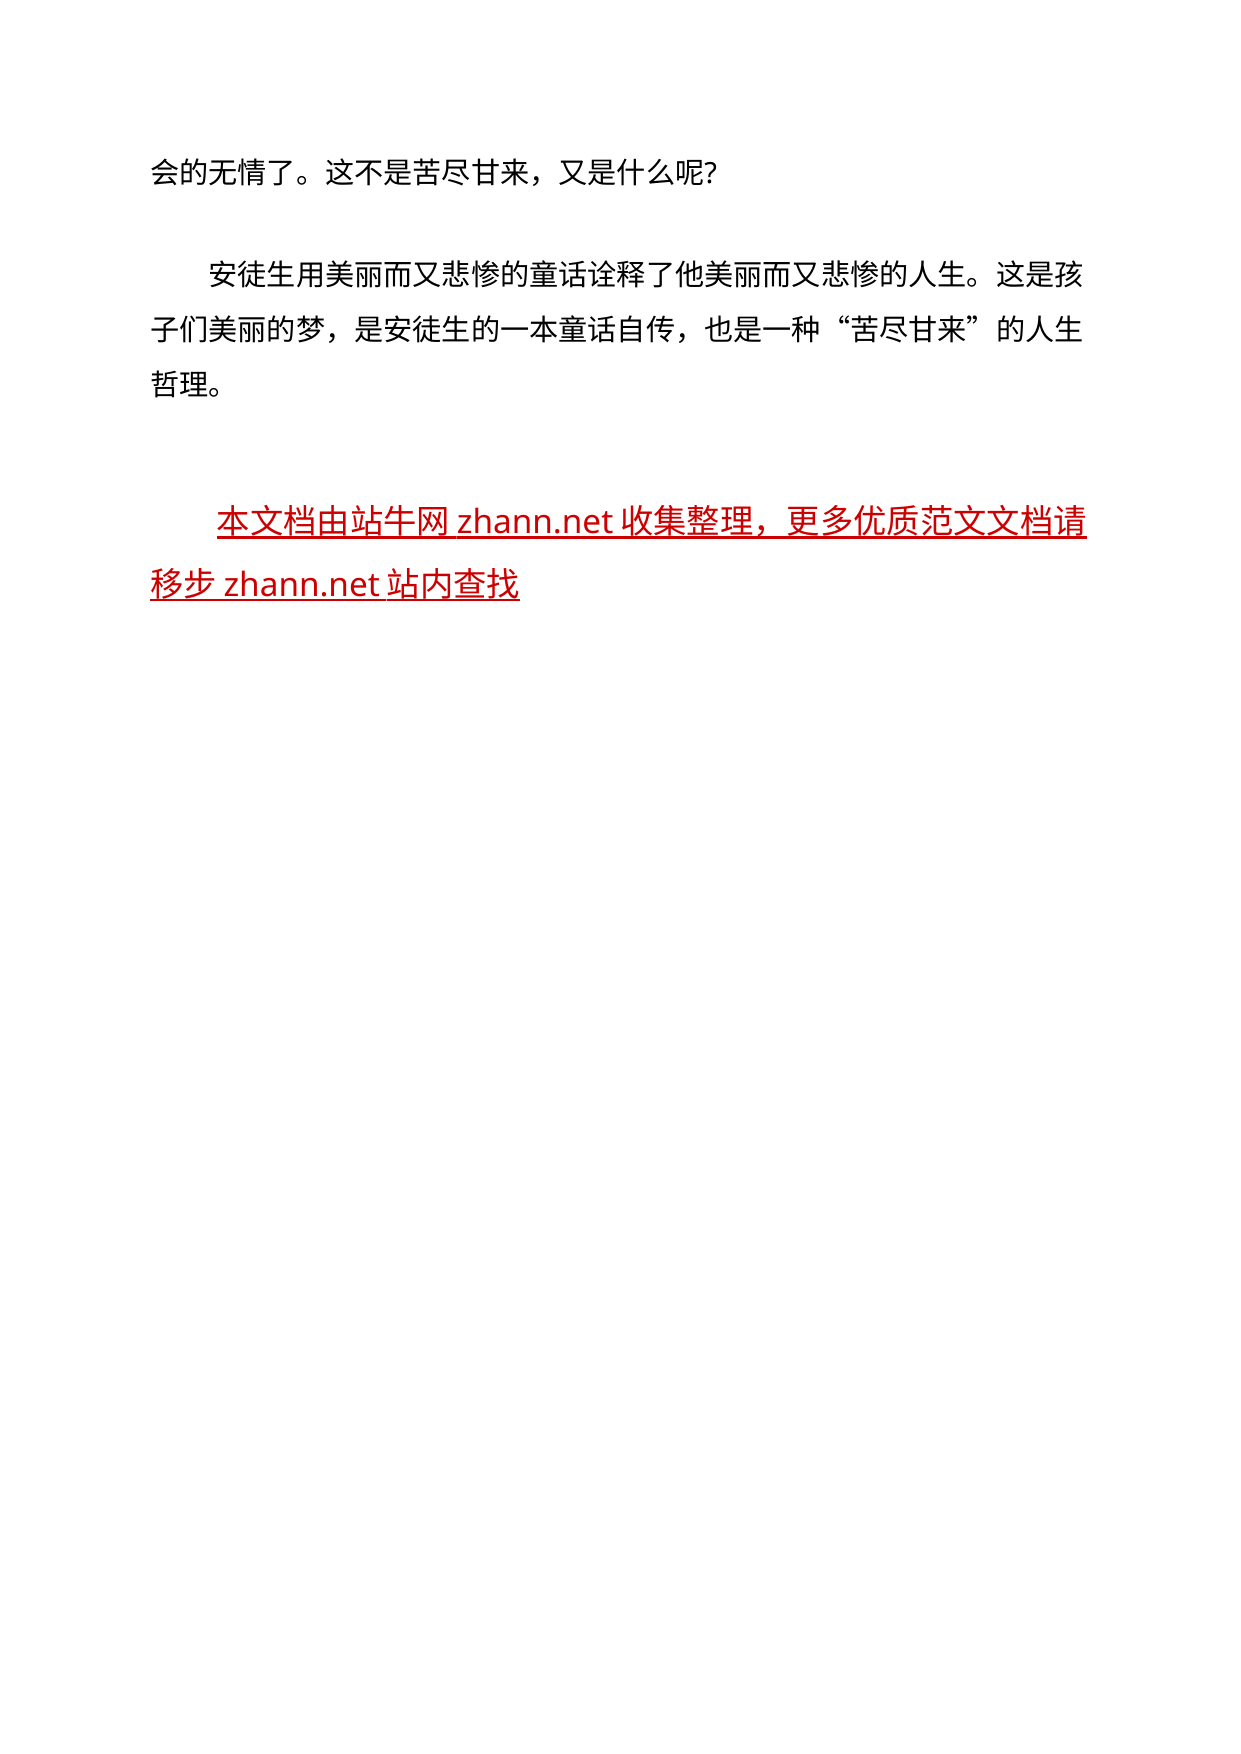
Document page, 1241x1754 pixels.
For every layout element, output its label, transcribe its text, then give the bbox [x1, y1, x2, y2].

text 本文档由站牛网zhann.net收集整理，更多优质范文文档请移步zhann.net站内查找 [150, 495, 1090, 606]
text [150, 150, 1090, 192]
text 安徒生用美丽而又悲惨的童话诠释了他美丽而又悲惨的人生。这是孩子们美丽的梦，是安徒生的一本童话自传，也是一种“苦尽甘来”的人生哲理。 [150, 252, 1090, 404]
